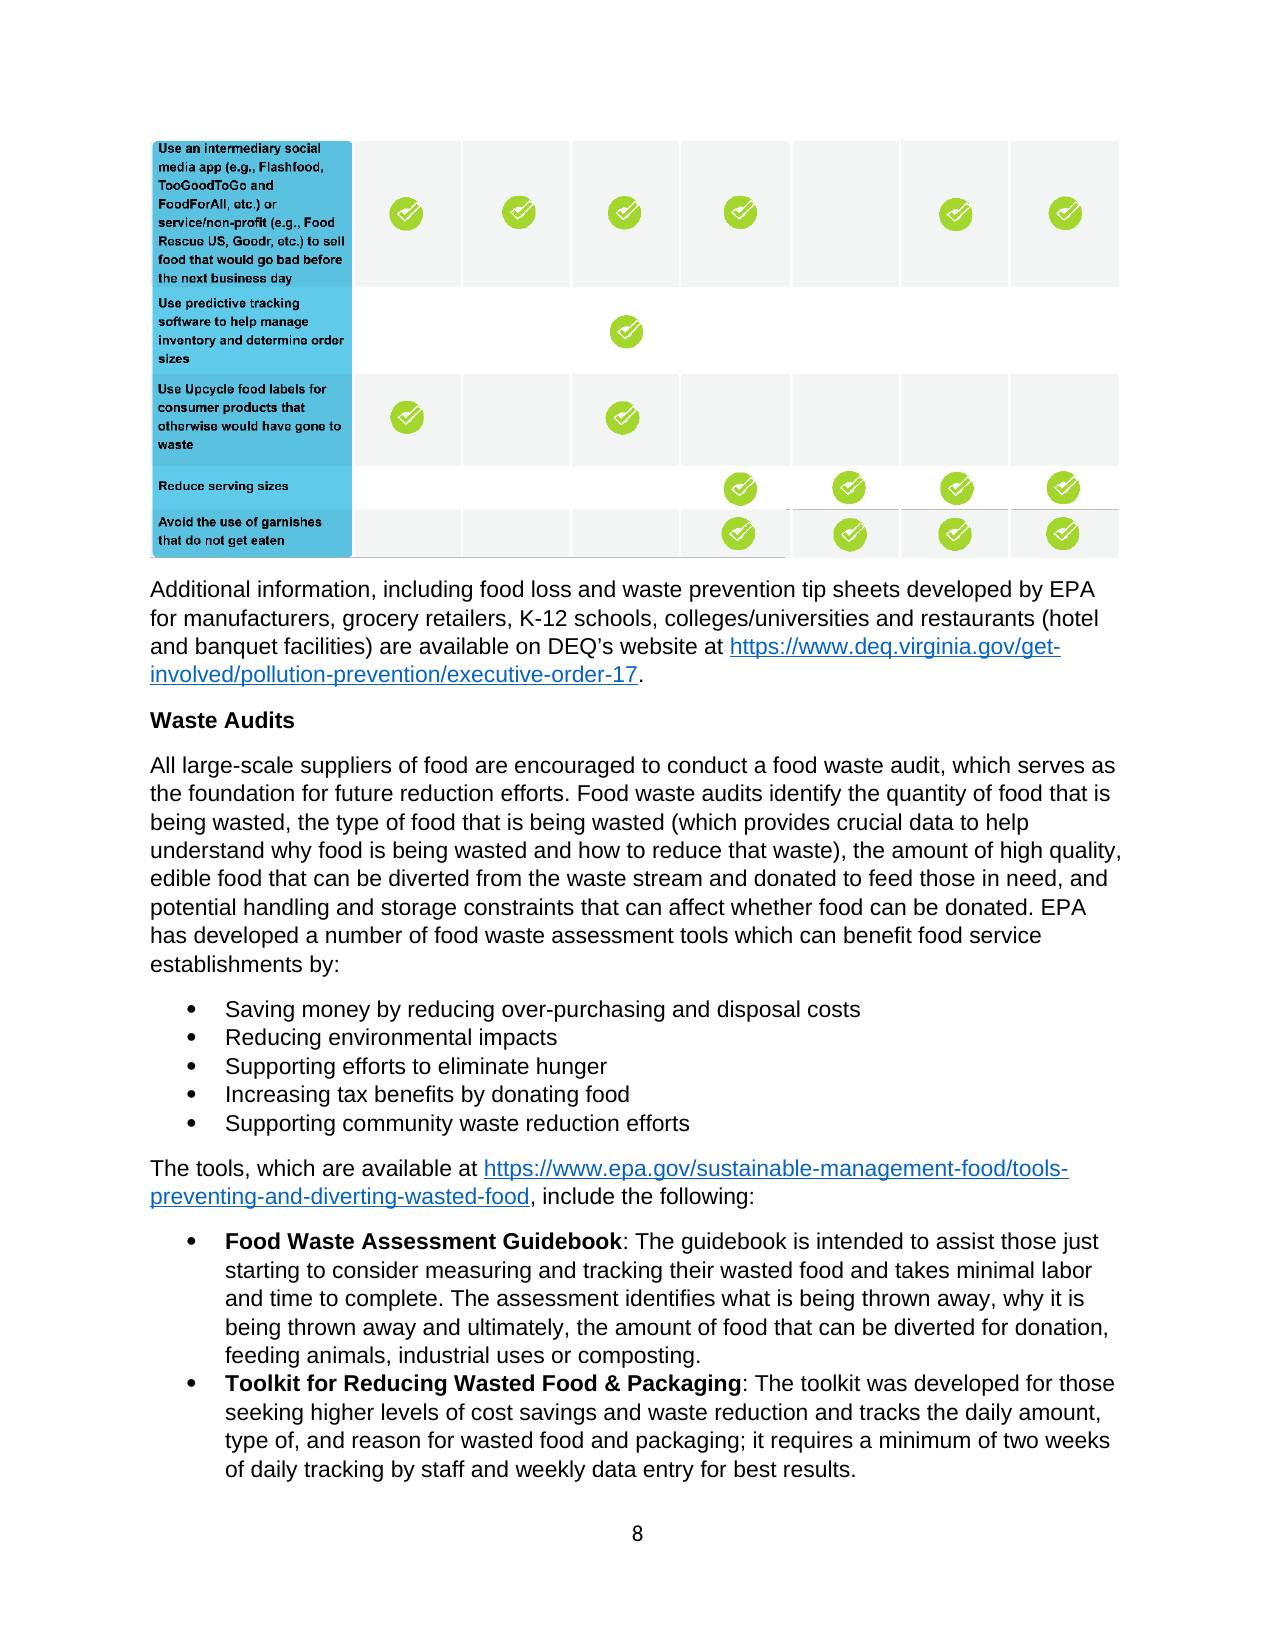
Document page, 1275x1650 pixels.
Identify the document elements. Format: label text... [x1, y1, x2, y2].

picture [150, 140, 1121, 558]
list Increasing tax benefits by donating food [187, 1081, 1125, 1107]
list Toolkit for Reducing Wasted Food & Packaging: The toolkit was developed for those seeking higher levels of cost savings and waste reduction and tracks the daily amount, type of, and reason for wasted food and packaging; it requires a minimum of two weeks of daily tracking by staff and weekly data entry for best results. [187, 1370, 1125, 1482]
list Supporting community waste reduction efforts [187, 1109, 1125, 1136]
list Reducing environmental impacts [187, 1024, 1125, 1051]
text All large-scale suppliers of food are encouraged to conduct a food waste audit, which serves as the foundation for future reduction efforts. Food waste audits identify the quantity of food that is being wasted, the type of food that is being wasted (which provides crucial data to help understand why food is being wasted and how to reduce that waste), the amount of high quality, edible food that can be diverted from the waste stream and donated to feed those in need, and potential handling and storage constraints that can affect whether food can be donated. EPA has developed a number of food waste assessment tools which can benefit food service establishments by: [150, 752, 1125, 977]
text Waste Audits [150, 707, 1125, 733]
text The tools, which are available at https://www.epa.gov/sustainable-management-food/tools-preventing-and-diverting-wasted-food, include the following: [150, 1155, 1125, 1209]
list Food Waste Assessment Guidebook: The guidebook is intended to assist those just starting to consider measuring and tracking their wasted food and takes minimal labor and time to complete. The assessment identifies what is being thrown away, why it is being thrown away and ultimately, the amount of food that can be diverted for donation, feeding animals, industrial uses or composting. [187, 1228, 1125, 1368]
list Supporting efforts to eliminate hunger [187, 1053, 1125, 1079]
list Saving money by reducing over-purchasing and disposal costs [187, 996, 1125, 1022]
text Additional information, including food loss and waste prevention tip sheets developed by EPA for manufacturers, grocery retailers, K-12 schools, colleges/universities and restaurants (hotel and banquet facilities) are available on DEQ’s website at https://www.deq.virginia.gov/get-involved/pollution-prevention/executive-order-17. [150, 576, 1125, 688]
